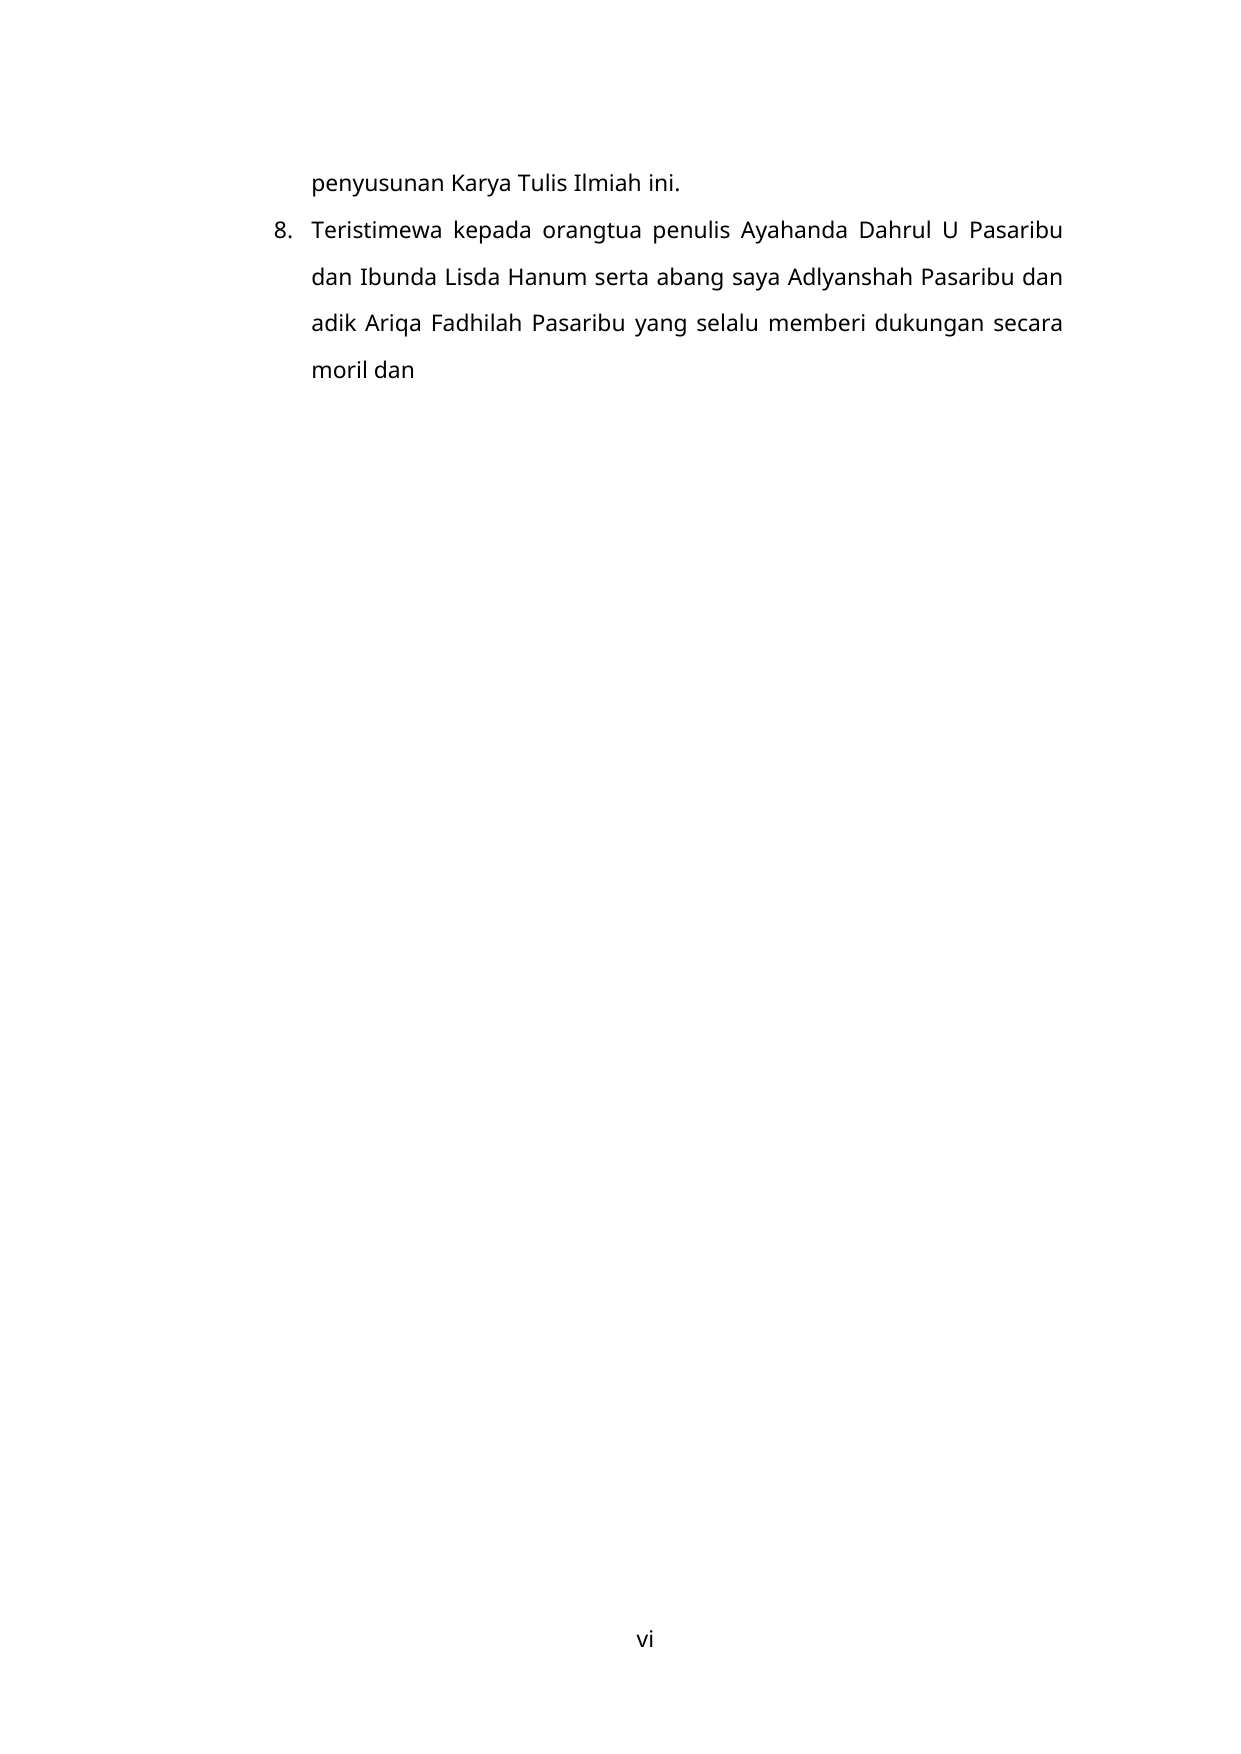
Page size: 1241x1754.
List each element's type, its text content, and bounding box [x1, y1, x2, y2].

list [274, 167, 1063, 198]
list Teristimewa kepada orangtua penulis Ayahanda Dahrul U Pasaribu dan Ibunda Lisda Hanum serta abang saya Adlyanshah Pasaribu dan adik Ariqa Fadhilah Pasaribu yang selalu memberi dukungan secara moril dan [274, 213, 1063, 385]
